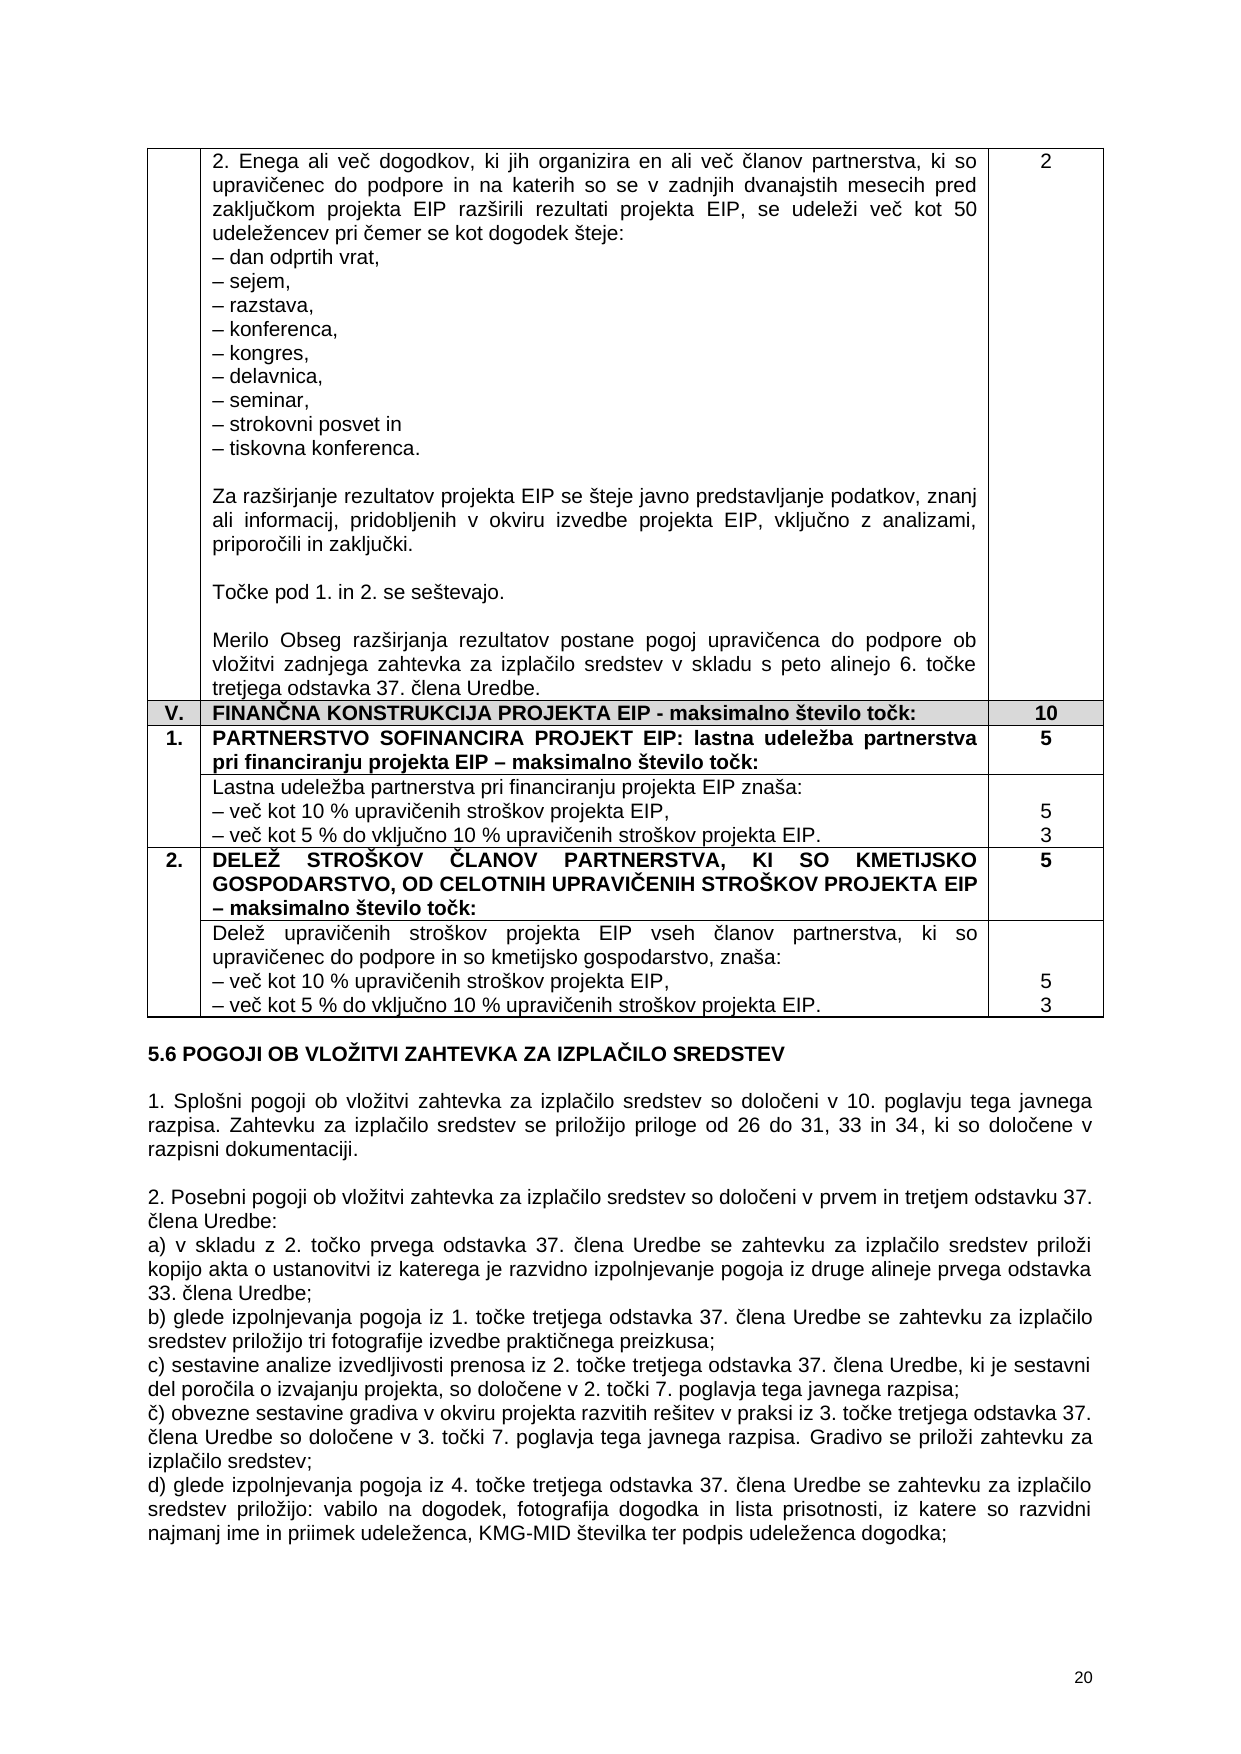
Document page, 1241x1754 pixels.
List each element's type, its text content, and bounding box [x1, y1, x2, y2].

table_cell 5 [989, 848, 1103, 919]
list c) sestavine analize izvedljivosti prenosa iz 2. točke tretjega odstavka 37. člena Uredbe, ki je sestavni del poročila o izvajanju projekta, so določene v 2. točki 7. poglavja tega javnega razpisa; [148, 1353, 1093, 1401]
table_cell 5 [989, 726, 1103, 774]
table_cell Lastna udeležba partnerstva pri financiranju projekta EIP znaša: – več kot 10 % upravičenih stroškov projekta EIP, – več kot 5 % do vključno 10 % upravičenih stroškov projekta EIP. [201, 775, 988, 847]
table_cell [148, 774, 200, 847]
table_cell [148, 149, 200, 700]
text 5.6 POGOJI OB VLOŽITVI ZAHTEVKA ZA IZPLAČILO SREDSTEV [148, 1041, 1093, 1065]
text 1. Splošni pogoji ob vložitvi zahtevka za izplačilo sredstev so določeni v 10. poglavju tega javnega razpisa. Zahtevku za izplačilo sredstev se priložijo priloge od 26 do 31, 33 in 34, ki so določene v razpisni dokumentaciji. [148, 1089, 1093, 1161]
table_cell Delež upravičenih stroškov projekta EIP vseh članov partnerstva, ki so upravičenec do podpore in so kmetijsko gospodarstvo, znaša: – več kot 10 % upravičenih stroškov projekta EIP, – več kot 5 % do vključno 10 % upravičenih stroškov projekta EIP. [201, 921, 988, 1016]
table_cell PARTNERSTVO SOFINANCIRA PROJEKT EIP: lastna udeležba partnerstva pri financiranju projekta EIP – maksimalno število točk: [201, 726, 988, 774]
text a) v skladu z 2. točko prvega odstavka 37. člena Uredbe se zahtevku za izplačilo sredstev priloži kopijo akta o ustanovitvi iz katerega je razvidno izpolnjevanje pogoja iz druge alineje prvega odstavka 33. člena Uredbe; [148, 1233, 1093, 1305]
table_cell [201, 149, 988, 700]
list d) glede izpolnjevanja pogoja iz 4. točke tretjega odstavka 37. člena Uredbe se zahtevku za izplačilo sredstev priložijo: vabilo na dogodek, fotografija dogodka in lista prisotnosti, iz katere so razvidni najmanj ime in priimek udeleženca, KMG-MID številka ter podpis udeleženca dogodka; [148, 1473, 1093, 1544]
table_cell 5 3 [989, 775, 1103, 847]
list b) glede izpolnjevanja pogoja iz 1. točke tretjega odstavka 37. člena Uredbe se zahtevku za izplačilo sredstev priložijo tri fotografije izvedbe praktičnega preizkusa; [148, 1305, 1093, 1353]
text 2. Posebni pogoji ob vložitvi zahtevka za izplačilo sredstev so določeni v prvem in tretjem odstavku 37. člena Uredbe: [148, 1185, 1093, 1233]
table_cell 5 3 [989, 921, 1103, 1016]
table_cell 10 [989, 701, 1103, 725]
table_cell 1. [148, 726, 200, 774]
table_cell 2. [148, 848, 200, 919]
list č) obvezne sestavine gradiva v okviru projekta razvitih rešitev v praksi iz 3. točke tretjega odstavka 37. člena Uredbe so določene v 3. točki 7. poglavja tega javnega razpisa. Gradivo se priloži zahtevku za izplačilo sredstev; [148, 1401, 1093, 1473]
table_cell V. [148, 701, 200, 725]
table_cell [148, 920, 200, 1016]
table_cell 3 2 [989, 149, 1103, 700]
table_cell FINANČNA KONSTRUKCIJA PROJEKTA EIP - maksimalno število točk: [201, 701, 988, 725]
table_cell DELEŽ STROŠKOV ČLANOV PARTNERSTVA, KI SO KMETIJSKO GOSPODARSTVO, OD CELOTNIH UPRAVIČENIH STROŠKOV PROJEKTA EIP – maksimalno število točk: [201, 848, 988, 919]
